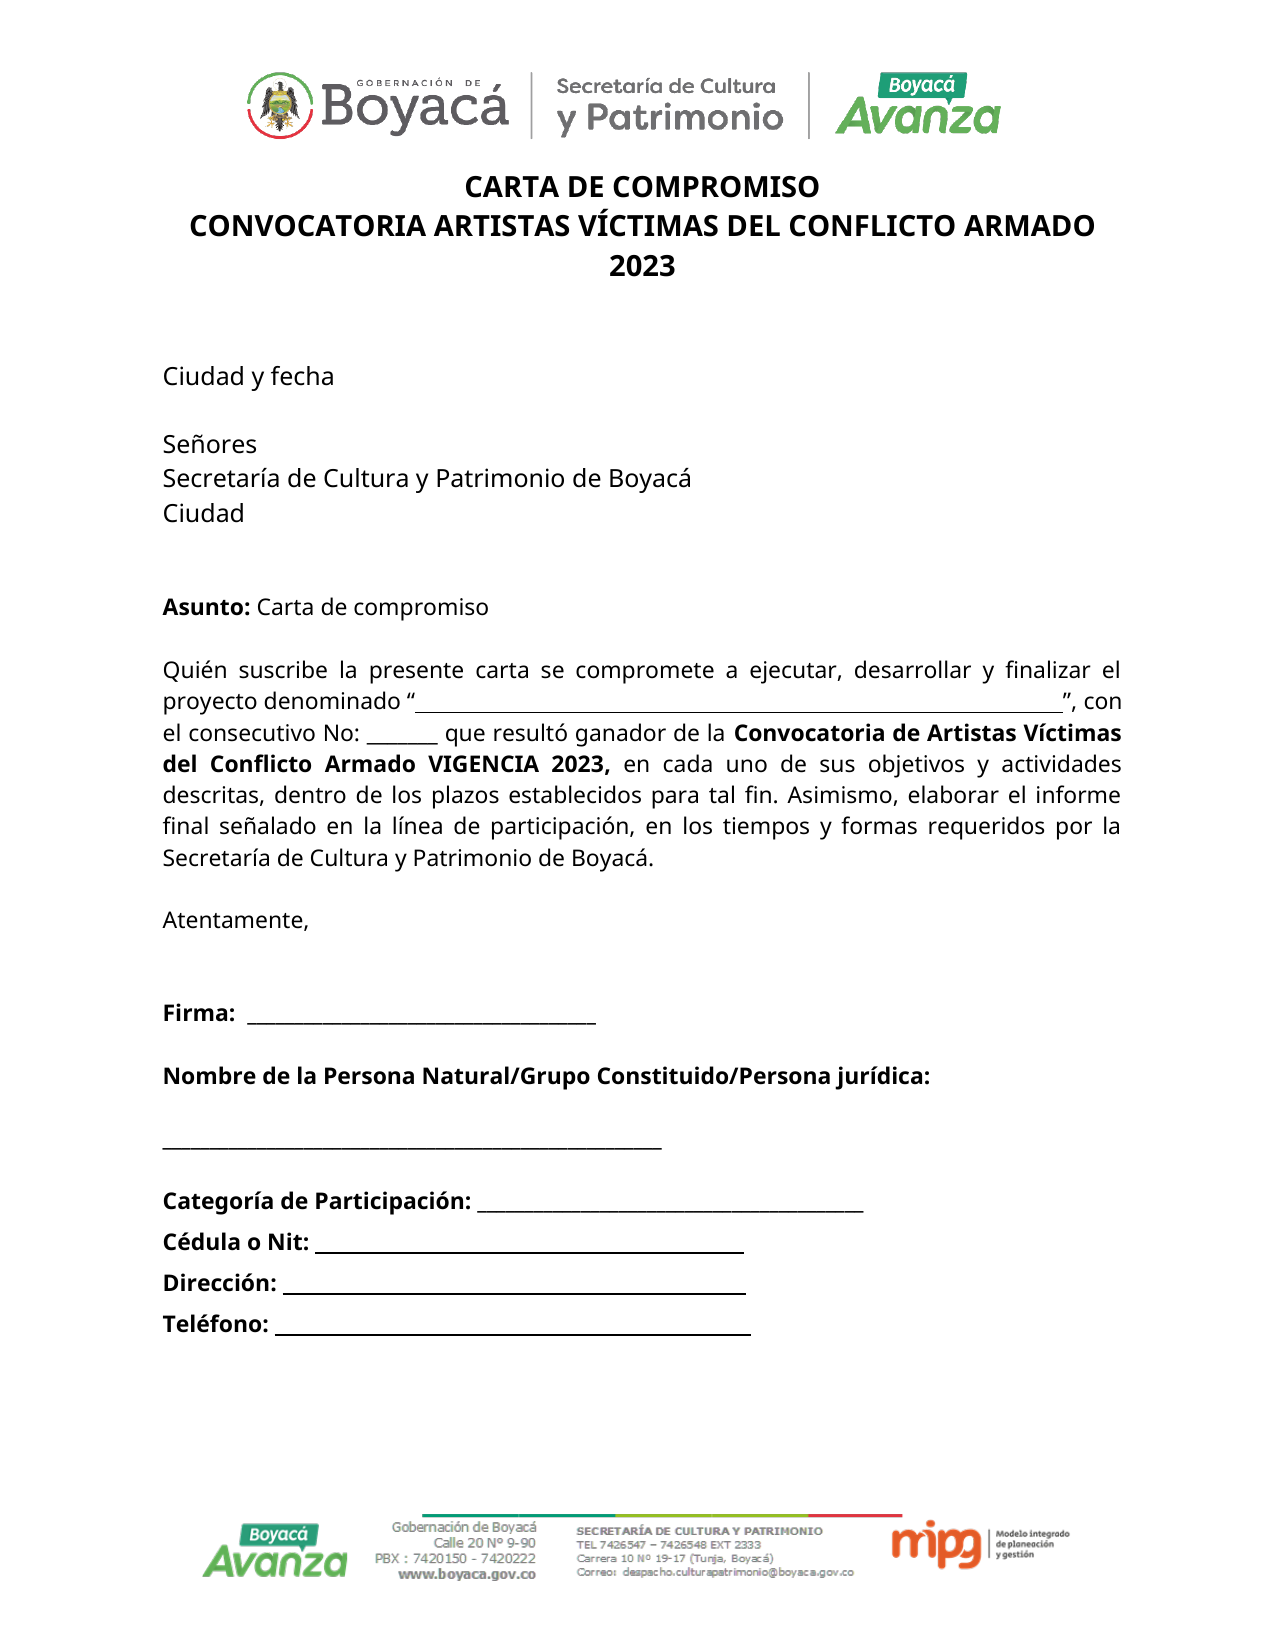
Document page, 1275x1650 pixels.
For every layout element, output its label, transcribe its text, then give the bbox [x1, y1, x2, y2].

text Atentamente, [162, 904, 1122, 935]
text Quién suscribe la presente carta se compromete a ejecutar, desarrollar y finalizar el proyecto denominado “ ”, con el consecutivo No: _______ que resultó ganador de la Convocatoria de Artistas Víctimas del Conflicto Armado VIGENCIA 2023, en cada uno de sus objetivos y actividades descritas, dentro de los plazos establecidos para tal fin. Asimismo, elaborar el informe final señalado en la línea de participación, en los tiempos y formas requeridos por la Secretaría de Cultura y Patrimonio de Boyacá. [162, 654, 1122, 873]
text Ciudad [162, 495, 1122, 529]
text Asunto: Carta de compromiso [162, 591, 1122, 622]
text Ciudad y fecha [162, 359, 1122, 393]
picture [177, 36, 1070, 166]
subtitle CARTA DE COMPROMISO [162, 79, 1122, 206]
picture [202, 1512, 1083, 1609]
text Señores [162, 427, 1122, 461]
subtitle Firma: _____________________________________ [162, 997, 1122, 1028]
subtitle Nombre de la Persona Natural/Grupo Constituido/Persona jurídica: [162, 1060, 1122, 1091]
subtitle _____________________________________________________ [162, 1122, 1122, 1153]
subtitle Categoría de Participación: _________________________________________ [162, 1185, 1122, 1216]
subtitle CONVOCATORIA ARTISTAS VÍCTIMAS DEL CONFLICTO ARMADO 2023 [162, 206, 1122, 285]
subtitle Dirección: [162, 1267, 1122, 1298]
text Secretaría de Cultura y Patrimonio de Boyacá [162, 461, 1122, 495]
text Cédula o Nit: [162, 1226, 1122, 1257]
text Teléfono: [162, 1308, 1122, 1339]
